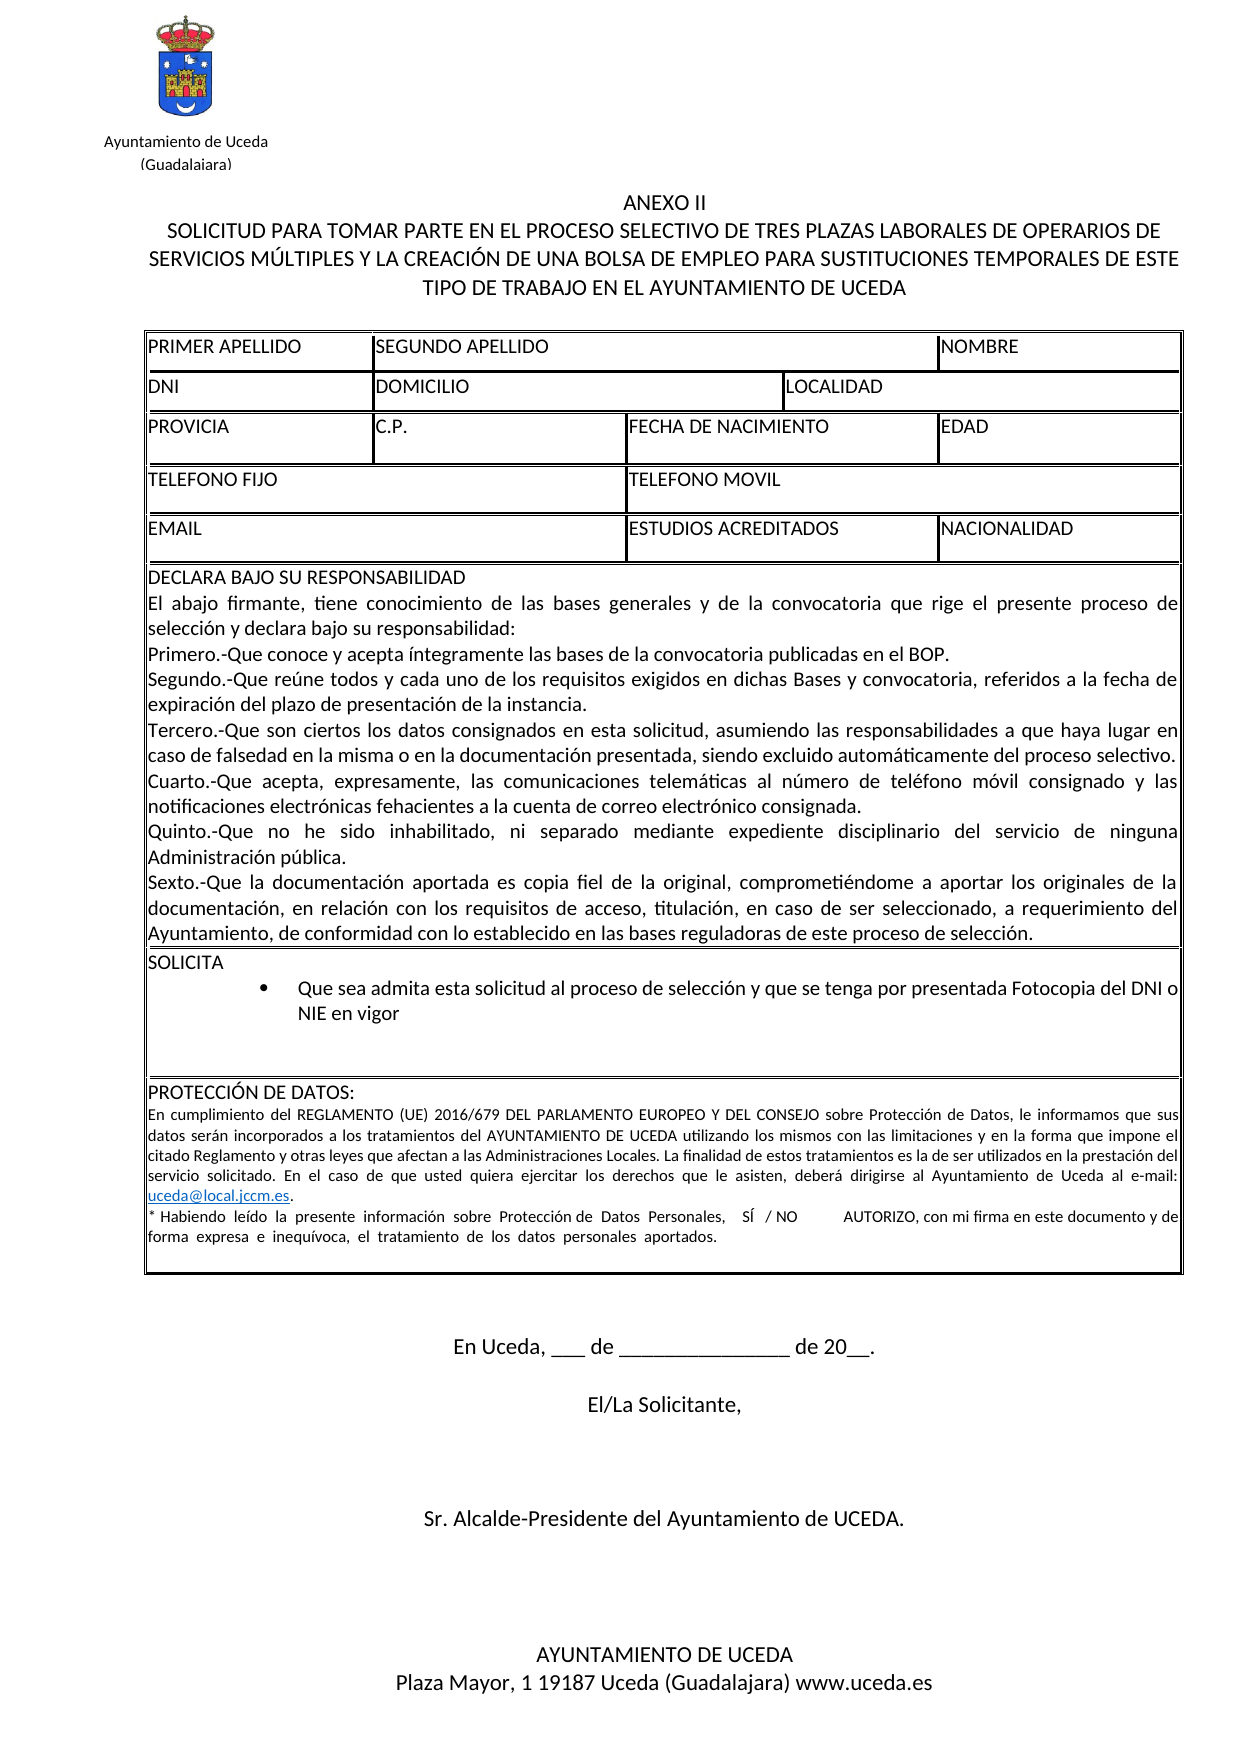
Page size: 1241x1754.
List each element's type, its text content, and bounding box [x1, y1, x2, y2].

table_cell ESTUDIOS ACREDITADOS [628, 516, 937, 561]
table_cell DNI [147, 370, 372, 410]
table_header PRIMER APELLIDO [145, 331, 373, 370]
table_cell DOMICILIO [375, 373, 782, 410]
table_cell FECHA DE NACIMIENTO [628, 414, 937, 463]
text ANEXO II SOLICITUD PARA TOMAR PARTE EN EL PROCESO SELECTIVO DE TRES PLAZAS LABORALES DE OPERARIOS DE SERVICIOS MÚLTIPLES Y LA CREACIÓN DE UNA BOLSA DE EMPLEO PARA SUSTITUCIONES TEMPORALES DE ESTE TIPO DE TRABAJO EN EL AYUNTAMIENTO DE UCEDA [148, 188, 1181, 301]
table_cell PROVICIA [147, 410, 372, 463]
table_cell SOLICITA Que sea admita esta solicitud al proceso de selección y que se tenga por presentada Fotocopia del DNI o NIE en vigor [145, 946, 1182, 1076]
table_cell TELEFONO FIJO [147, 463, 625, 512]
table_header NOMBRE [938, 333, 1180, 370]
text Sr. Alcalde-Presidente del Ayuntamiento de UCEDA. [148, 1504, 1181, 1532]
table_cell PROTECCIÓN DE DATOS: En cumplimiento del REGLAMENTO (UE) 2016/679 DEL PARLAMENTO EUROPEO Y DEL CONSEJO sobre Protección de Datos, le informamos que sus datos serán incorporados a los tratamientos del AYUNTAMIENTO DE UCEDA utilizando los mismos con las limitaciones y en la forma que impone el citado Reglamento y otras leyes que afectan a las Administraciones Locales. La finalidad de estos tratamientos es la de ser utilizados en la prestación del servicio solicitado. En el caso de que usted quiera ejercitar los derechos que le asisten, deberá dirigirse al Ayuntamiento de Uceda al e-mail: uceda@local.jccm.es. * Habiendo leído la presente información sobre Protección de Datos Personales, SÍ / NO AUTORIZO, con mi firma en este documento y de forma expresa e inequívoca, el tratamiento de los datos personales aportados. [145, 1076, 1182, 1272]
text El/La Solicitante, [148, 1390, 1181, 1418]
table_cell TELEFONO MOVIL [628, 463, 1181, 512]
text En Uceda, ___ de _______________ de 20__. [148, 1304, 1181, 1361]
table_cell C.P. [375, 414, 625, 463]
table_cell EDAD [940, 410, 1181, 463]
table_cell LOCALIDAD [785, 370, 1180, 410]
table_header SEGUNDO APELLIDO [373, 333, 938, 370]
table_cell NACIONALIDAD [940, 512, 1181, 561]
table_cell EMAIL [147, 512, 625, 561]
table_cell DECLARA BAJO SU RESPONSABILIDAD El abajo firmante, tiene conocimiento de las bases generales y de la convocatoria que rige el presente proceso de selección y declara bajo su responsabilidad: Primero.-Que conoce y acepta íntegramente las bases de la convocatoria publicadas en el BOP. Segundo.-Que reúne todos y cada uno de los requisitos exigidos en dichas Bases y convocatoria, referidos a la fecha de expiración del plazo de presentación de la instancia. Tercero.-Que son ciertos los datos consignados en esta solicitud, asumiendo las responsabilidades a que haya lugar en caso de falsedad en la misma o en la documentación presentada, siendo excluido automáticamente del proceso selectivo. Cuarto.-Que acepta, expresamente, las comunicaciones telemáticas al número de teléfono móvil consignado y las notificaciones electrónicas fehacientes a la cuenta de correo electrónico consignada. Quinto.-Que no he sido inhabilitado, ni separado mediante expediente disciplinario del servicio de ninguna Administración pública. Sexto.-Que la documentación aportada es copia fiel de la original, comprometiéndome a aportar los originales de la documentación, en relación con los requisitos de acceso, titulación, en caso de ser seleccionado, a requerimiento del Ayuntamiento, de conformidad con lo establecido en las bases reguladoras de este proceso de selección. [147, 561, 1181, 946]
picture [151, 12, 218, 121]
